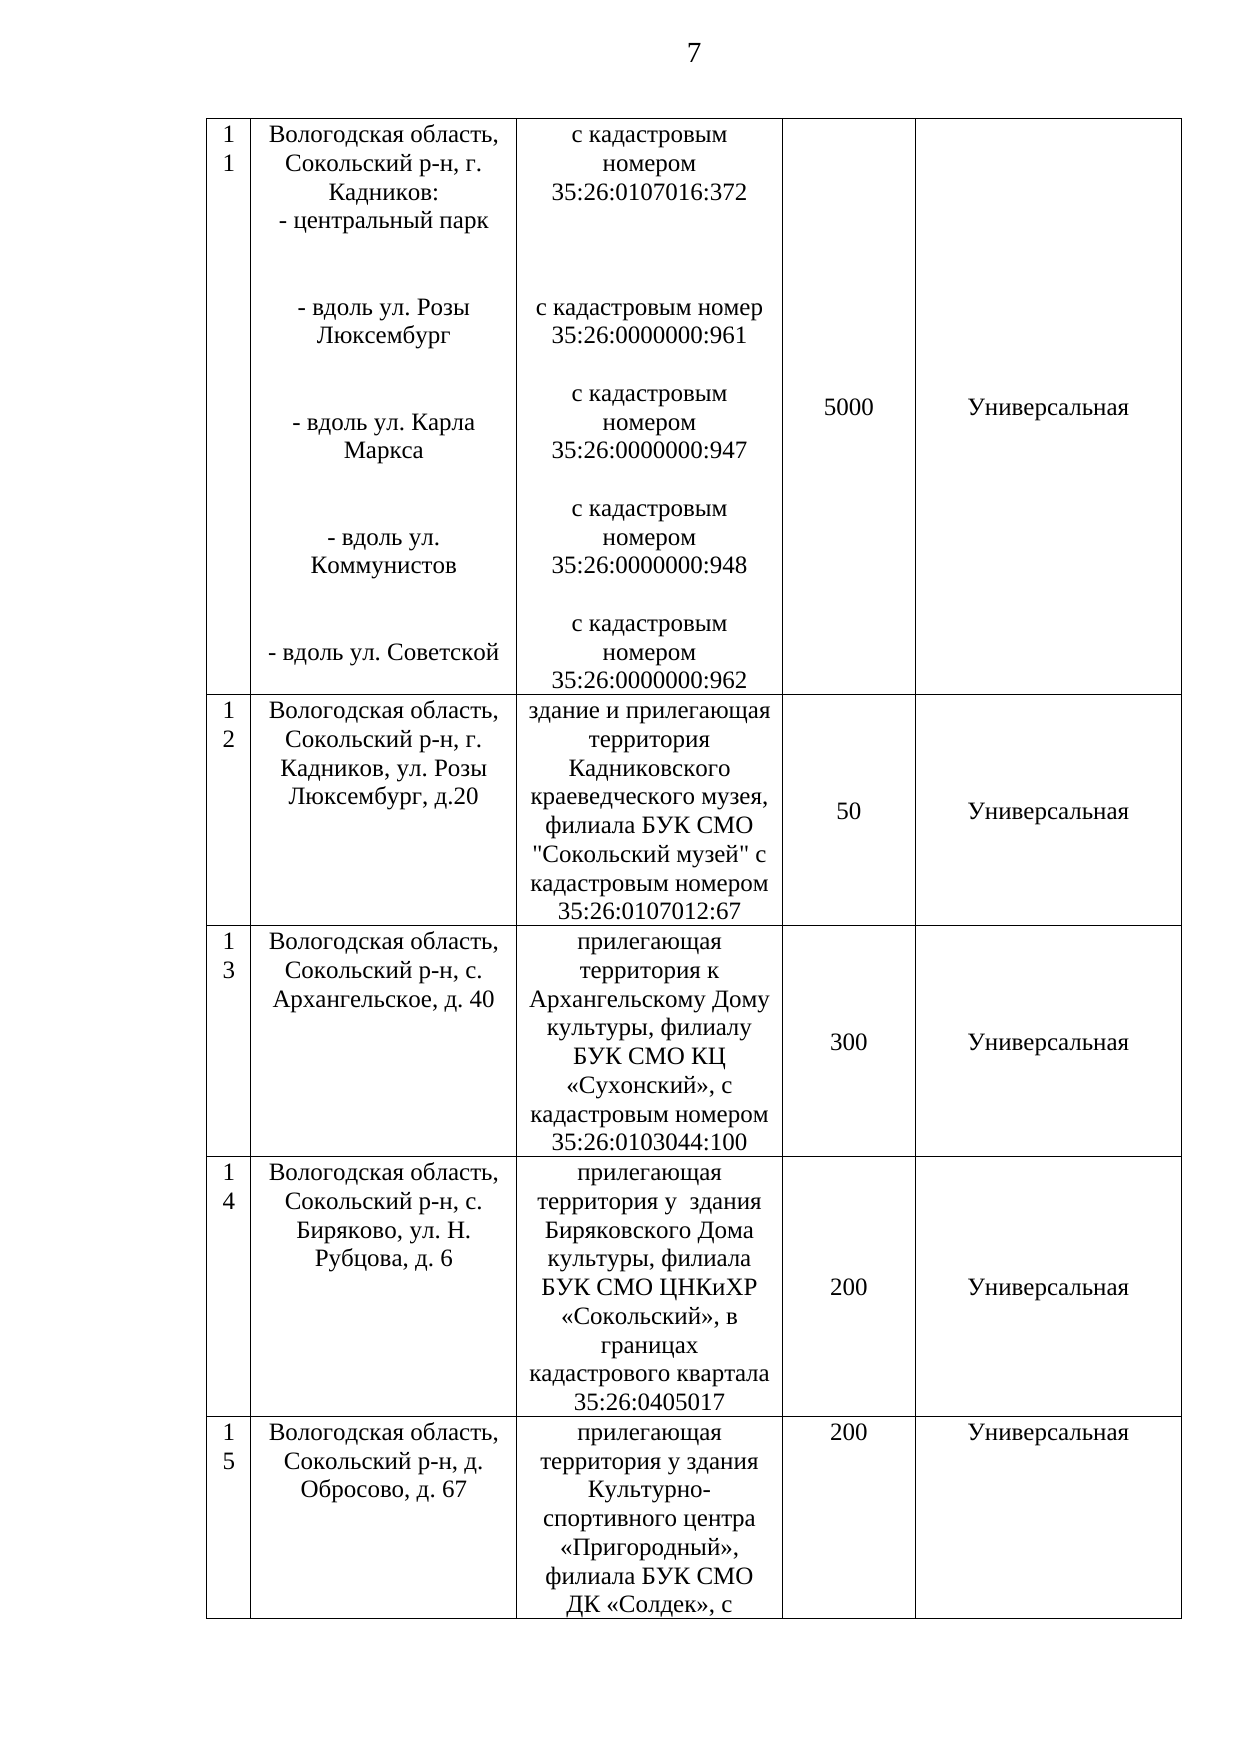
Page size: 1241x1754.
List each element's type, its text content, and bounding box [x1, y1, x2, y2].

table_cell Универсальная [916, 1157, 1181, 1416]
table_cell с кадастровым номером 35:26:0107016:372 с кадастровым номер 35:26:0000000:961 с кадастровым номером 35:26:0000000:947 с кадастровым номером 35:26:0000000:948 с кадастровым номером 35:26:0000000:962 [517, 119, 782, 694]
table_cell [251, 1417, 516, 1618]
table_cell прилегающая территория у здания Биряковского Дома культуры, филиала БУК СМО ЦНКиХР «Сокольский», в границах кадастрового квартала 35:26:0405017 [517, 1157, 782, 1416]
table_cell 12 [207, 695, 250, 925]
table_cell прилегающая территория к Архангельскому Дому культуры, филиалу БУК СМО КЦ «Сухонский», с кадастровым номером 35:26:0103044:100 [517, 926, 782, 1156]
table_cell здание и прилегающая территория Кадниковского краеведческого музея, филиала БУК СМО "Сокольский музей" с кадастровым номером 35:26:0107012:67 [517, 695, 782, 925]
table_cell 300 [783, 926, 915, 1156]
table_cell Универсальная [916, 695, 1181, 925]
table_cell 11 [207, 119, 250, 694]
table_cell 14 [207, 1157, 250, 1416]
table_cell 15 [207, 1417, 250, 1618]
table_cell Универсальная [916, 1417, 1181, 1618]
table_cell 5000 [783, 119, 915, 694]
table_cell 50 [783, 695, 915, 925]
table_cell Вологодская область, Сокольский р-н, с. Архангельское, д. 40 [251, 926, 516, 1156]
table_cell 13 [207, 926, 250, 1156]
table_cell Универсальная [916, 926, 1181, 1156]
table_cell Вологодская область, Сокольский р-н, г. Кадников, ул. Розы Люксембург, д.20 [251, 695, 516, 925]
table_cell 200 [783, 1417, 915, 1618]
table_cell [517, 1417, 782, 1618]
table_cell Универсальная [916, 119, 1181, 694]
table_cell Вологодская область, Сокольский р-н, с. Биряково, ул. Н. Рубцова, д. 6 [251, 1157, 516, 1416]
table_cell 200 [783, 1157, 915, 1416]
table_cell Вологодская область, Сокольский р-н, г. Кадников: - центральный парк - вдоль ул. Розы Люксембург - вдоль ул. Карла Маркса - вдоль ул. Коммунистов - вдоль ул. Советской [251, 119, 516, 694]
